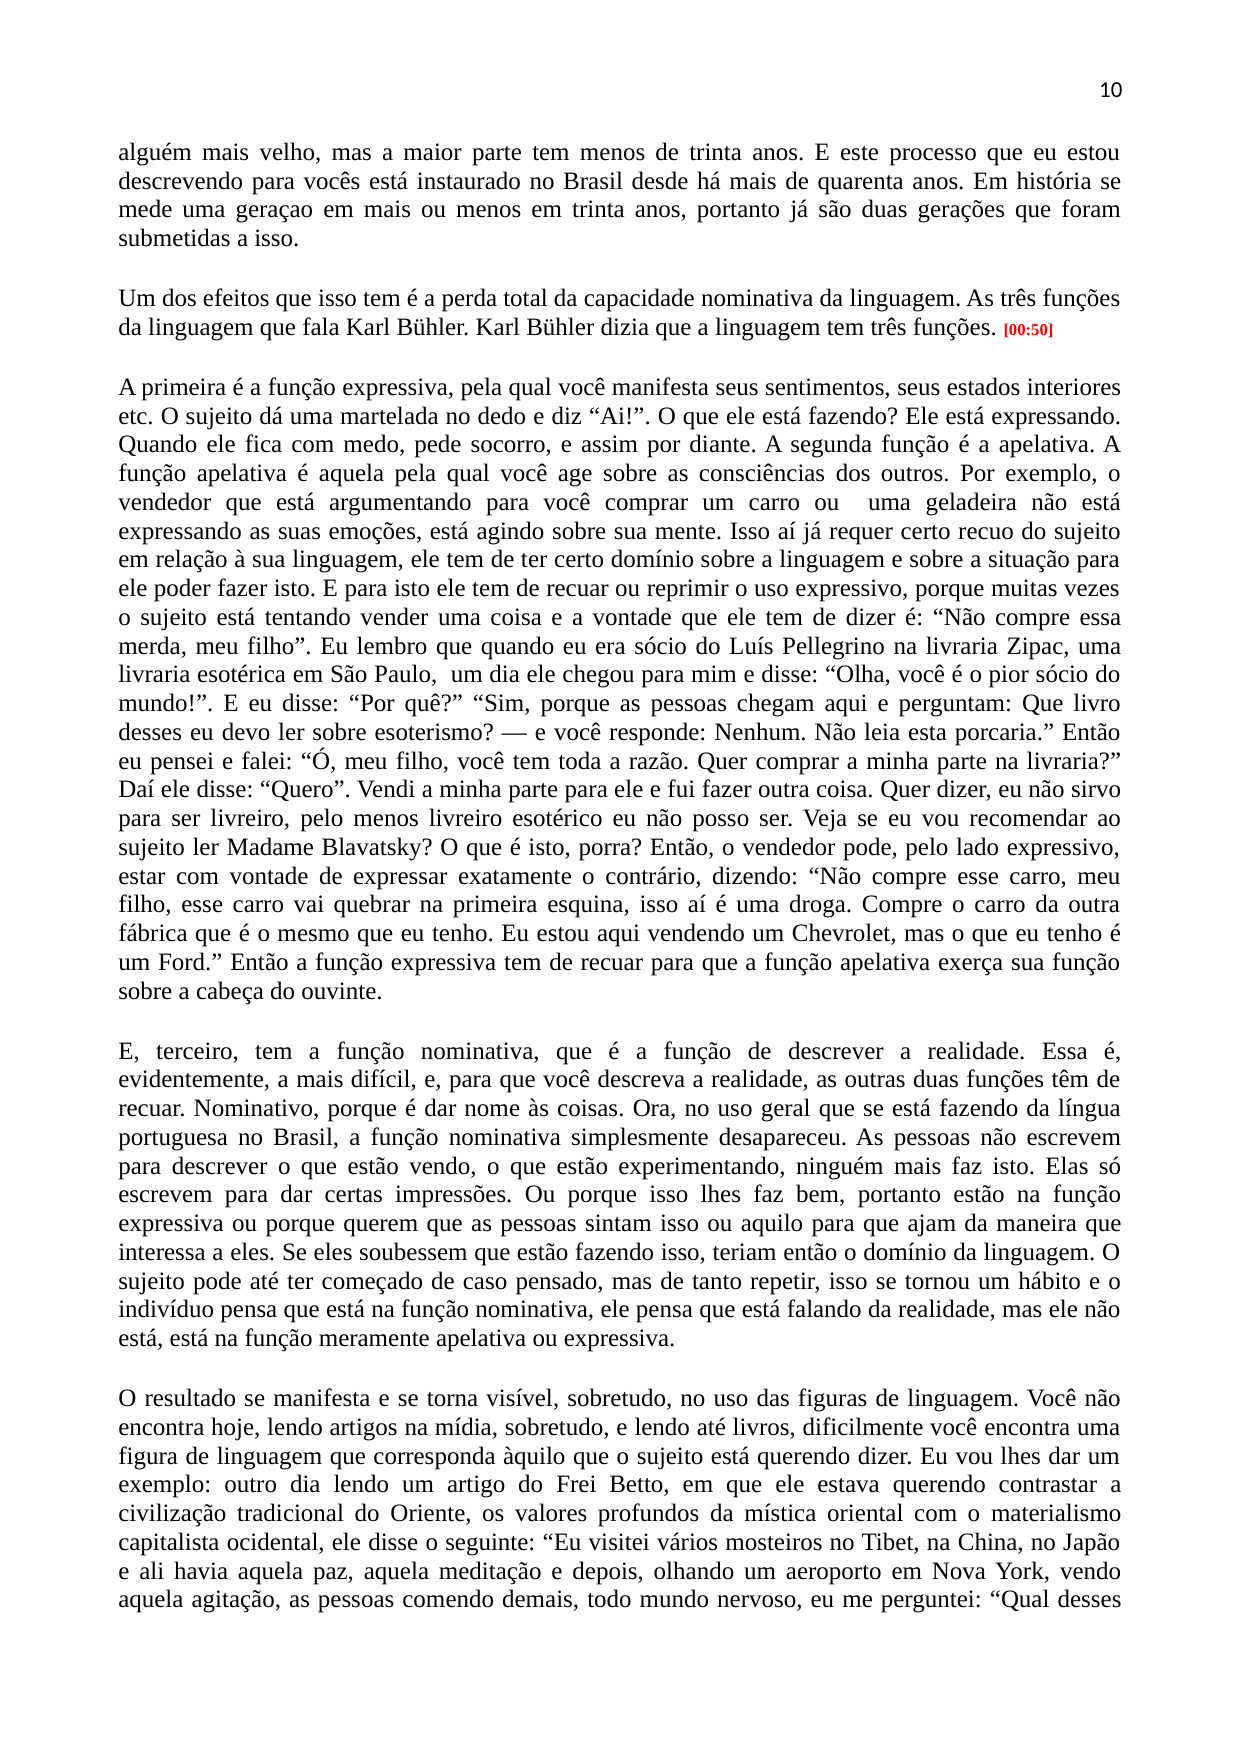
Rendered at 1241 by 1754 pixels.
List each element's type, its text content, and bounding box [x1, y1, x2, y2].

text Um dos efeitos que isso tem é a perda total da capacidade nominativa da linguagem. As três funções da linguagem que fala Karl Bühler. Karl Bühler dizia que a linguagem tem três funções. [00:50] [118, 283, 1122, 341]
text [118, 1383, 1122, 1613]
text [118, 137, 1122, 252]
text E, terceiro, tem a função nominativa, que é a função de descrever a realidade. Essa é, evidentemente, a mais difícil, e, para que você descreva a realidade, as outras duas funções têm de recuar. Nominativo, porque é dar nome às coisas. Ora, no uso geral que se está fazendo da língua portuguesa no Brasil, a função nominativa simplesmente desapareceu. As pessoas não escrevem para descrever o que estão vendo, o que estão experimentando, ninguém mais faz isto. Elas só escrevem para dar certas impressões. Ou porque isso lhes faz bem, portanto estão na função expressiva ou porque querem que as pessoas sintam isso ou aquilo para que ajam da maneira que interessa a eles. Se eles soubessem que estão fazendo isso, teriam então o domínio da linguagem. O sujeito pode até ter começado de caso pensado, mas de tanto repetir, isso se tornou um hábito e o indivíduo pensa que está na função nominativa, ele pensa que está falando da realidade, mas ele não está, está na função meramente apelativa ou expressiva. [118, 1036, 1122, 1352]
text A primeira é a função expressiva, pela qual você manifesta seus sentimentos, seus estados interiores etc. O sujeito dá uma martelada no dedo e diz “Ai!”. O que ele está fazendo? Ele está expressando. Quando ele fica com medo, pede socorro, e assim por diante. A segunda função é a apelativa. A função apelativa é aquela pela qual você age sobre as consciências dos outros. Por exemplo, o vendedor que está argumentando para você comprar um carro ou uma geladeira não está expressando as suas emoções, está agindo sobre sua mente. Isso aí já requer certo recuo do sujeito em relação à sua linguagem, ele tem de ter certo domínio sobre a linguagem e sobre a situação para ele poder fazer isto. E para isto ele tem de recuar ou reprimir o uso expressivo, porque muitas vezes o sujeito está tentando vender uma coisa e a vontade que ele tem de dizer é: “Não compre essa merda, meu filho”. Eu lembro que quando eu era sócio do Luís Pellegrino na livraria Zipac, uma livraria esotérica em São Paulo, um dia ele chegou para mim e disse: “Olha, você é o pior sócio do mundo!”. E eu disse: “Por quê?” “Sim, porque as pessoas chegam aqui e perguntam: Que livro desses eu devo ler sobre esoterismo? — e você responde: Nenhum. Não leia esta porcaria.” Então eu pensei e falei: “Ó, meu filho, você tem toda a razão. Quer comprar a minha parte na livraria?” Daí ele disse: “Quero”. Vendi a minha parte para ele e fui fazer outra coisa. Quer dizer, eu não sirvo para ser livreiro, pelo menos livreiro esotérico eu não posso ser. Veja se eu vou recomendar ao sujeito ler Madame Blavatsky? O que é isto, porra? Então, o vendedor pode, pelo lado expressivo, estar com vontade de expressar exatamente o contrário, dizendo: “Não compre esse carro, meu filho, esse carro vai quebrar na primeira esquina, isso aí é uma droga. Compre o carro da outra fábrica que é o mesmo que eu tenho. Eu estou aqui vendendo um Chevrolet, mas o que eu tenho é um Ford.” Então a função expressiva tem de recuar para que a função apelativa exerça sua função sobre a cabeça do ouvinte. [118, 372, 1122, 1004]
